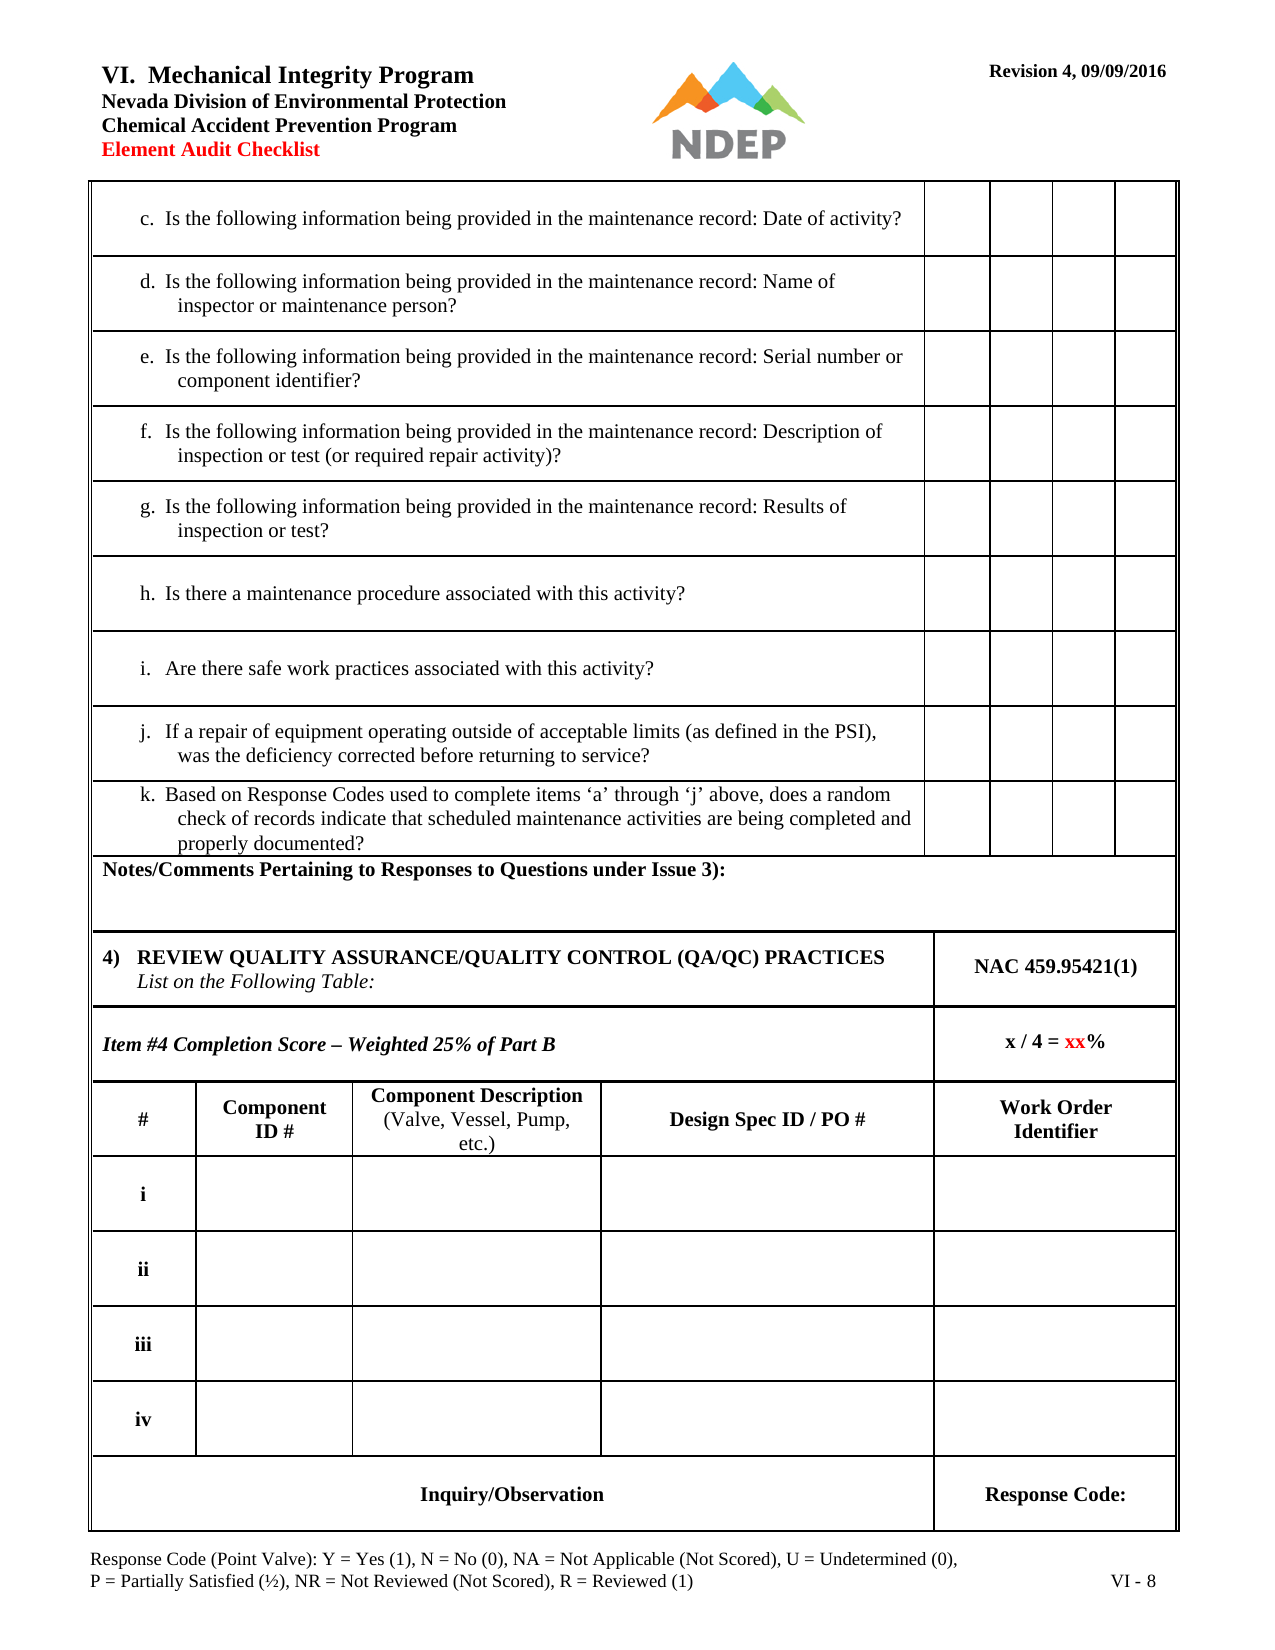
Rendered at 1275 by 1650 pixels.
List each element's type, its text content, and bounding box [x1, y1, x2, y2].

picture [652, 62, 805, 159]
table_cell [925, 482, 989, 555]
table_cell [1116, 632, 1175, 705]
table_cell iii [92, 1306, 195, 1380]
table_cell [1053, 182, 1114, 255]
table_cell [925, 632, 989, 705]
table_cell [1116, 557, 1175, 630]
table_cell Inquiry/Observation [92, 1456, 933, 1530]
table_cell Is the following information being provided in the maintenance record: Name of inspector or maintenance person? [92, 256, 924, 330]
table_cell [1053, 707, 1114, 780]
table_cell [991, 557, 1052, 630]
table_cell Based on Response Codes used to complete items ‘a’ through ‘j’ above, does a random check of records indicate that scheduled maintenance activities are being completed and properly documented? [92, 781, 924, 855]
table_cell [925, 182, 989, 255]
table_cell [197, 1307, 352, 1380]
table_cell [197, 1157, 352, 1230]
table_cell [1053, 482, 1114, 555]
table_cell [1116, 707, 1175, 780]
table_cell [1053, 407, 1114, 480]
table_cell x / 4 = xx% [935, 1008, 1175, 1080]
table_cell [353, 1232, 600, 1305]
table_cell Design Spec ID / # [602, 1083, 933, 1155]
table_cell [353, 1382, 600, 1455]
table_cell Is the following information being provided in the maintenance record: Description of inspection or test (or required repair activity)? [92, 406, 924, 480]
table_cell Is the following information being provided in the maintenance record: Serial number or component identifier? [92, 331, 924, 405]
table_cell ii [92, 1231, 195, 1305]
table_cell 4) REVIEW QUALITY ASSURANCE/QUALITY CONTROL (QA/QC) PRACTICES List on the Following Table: [92, 931, 933, 1005]
table_cell [991, 257, 1052, 330]
table_cell [1116, 332, 1175, 405]
table_cell NAC 459.95421(1) [935, 933, 1175, 1005]
table_cell [991, 707, 1052, 780]
table_cell Work Order Identifier [935, 1083, 1175, 1155]
table_cell [353, 1307, 600, 1380]
table_cell [925, 782, 989, 855]
table_cell [602, 1232, 933, 1305]
table_cell [602, 1307, 933, 1380]
table_cell [1116, 182, 1175, 255]
table_cell Notes/Comments Pertaining to Responses to Questions under Issue 3): [92, 856, 1175, 930]
table_cell Response Code: [935, 1457, 1175, 1530]
table_cell [925, 707, 989, 780]
table_cell [1053, 257, 1114, 330]
table_cell [1053, 557, 1114, 630]
table_cell [197, 1382, 352, 1455]
table_cell [991, 182, 1052, 255]
table_cell Is the following information being provided in the maintenance record: Results of inspection or test? [92, 481, 924, 555]
table_cell i [92, 1156, 195, 1230]
table_cell [925, 557, 989, 630]
table_cell [1053, 782, 1114, 855]
table_cell Item #4 Completion Score – Weighted 25% of Part B [92, 1006, 933, 1080]
table_cell iv [92, 1381, 195, 1455]
table_cell [991, 482, 1052, 555]
table_cell [1053, 332, 1114, 405]
table_cell [991, 332, 1052, 405]
table_cell Component ID # [197, 1083, 352, 1155]
table_cell [353, 1157, 600, 1230]
table_cell [925, 332, 989, 405]
table_cell [935, 1307, 1175, 1380]
table_cell [935, 1382, 1175, 1455]
table_cell [1053, 632, 1114, 705]
table_cell Is the following information being provided in the maintenance record: Date of activity? [92, 182, 924, 255]
table_cell [197, 1232, 352, 1305]
table_cell [935, 1157, 1175, 1230]
table_cell [1116, 257, 1175, 330]
table_cell [925, 407, 989, 480]
table_cell [602, 1382, 933, 1455]
table_cell [1116, 407, 1175, 480]
table_cell [925, 257, 989, 330]
table_cell If a repair of equipment operating outside of acceptable limits (as defined in the PSI), was the deficiency corrected before returning to service? [92, 706, 924, 780]
table_cell Component Description (Valve, Vessel, Pump, etc.) [353, 1083, 600, 1155]
table_cell [1116, 782, 1175, 855]
table_cell [602, 1157, 933, 1230]
table_cell [1116, 482, 1175, 555]
table_cell [991, 782, 1052, 855]
table_cell Are there safe work practices associated with this activity? [92, 631, 924, 705]
table_cell Is there a maintenance procedure associated with this activity? [92, 556, 924, 630]
table_cell [935, 1232, 1175, 1305]
table_cell [991, 407, 1052, 480]
table_cell [991, 632, 1052, 705]
table_cell # [92, 1081, 195, 1155]
